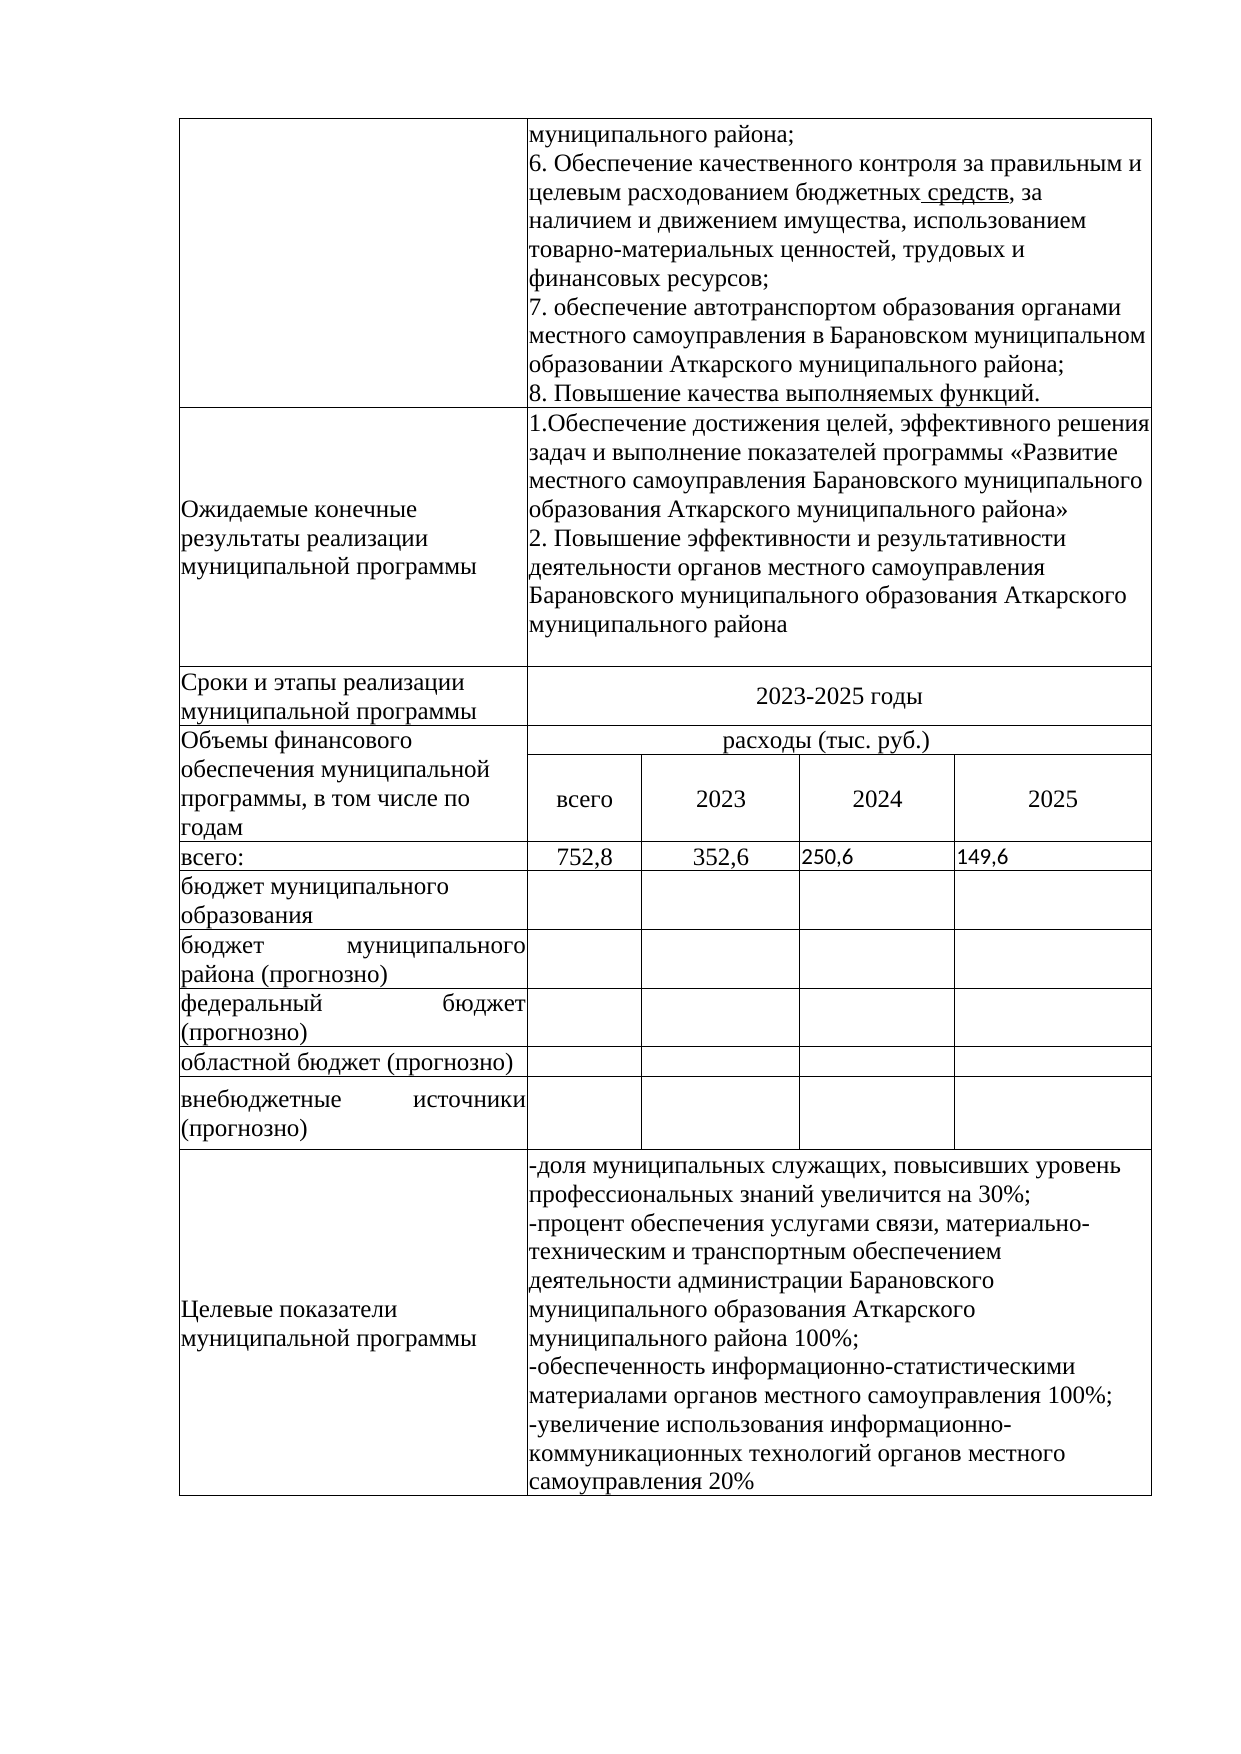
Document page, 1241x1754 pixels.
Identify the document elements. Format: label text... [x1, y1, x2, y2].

table_cell -доля муниципальных служащих, повысивших уровень профессиональных знаний увеличится на 30%; -процент обеспечения услугами связи, материально-техническим и транспортным обеспечением деятельности администрации Барановского муниципального образования Аткарского муниципального района 100%; -обеспеченность информационно-статистическими материалами органов местного самоуправления 100%; -увеличение использования информационно-коммуникационных технологий органов местного самоуправления 20% [528, 1150, 1151, 1495]
table_cell [642, 930, 799, 987]
table_cell [955, 930, 1151, 987]
table_cell всего: [180, 842, 527, 870]
table_cell [642, 871, 799, 929]
table_cell [800, 1077, 954, 1149]
table_cell 2023 [642, 755, 799, 841]
table_cell [642, 989, 799, 1046]
table_cell [528, 1077, 641, 1149]
table_cell [955, 1077, 1151, 1149]
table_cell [180, 119, 527, 407]
table_cell [800, 871, 954, 929]
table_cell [528, 119, 1151, 407]
table_cell 2025 [955, 755, 1151, 841]
table_cell 149,6 [955, 842, 1151, 870]
table_cell Ожидаемые конечные результаты реализации муниципальной программы [180, 408, 527, 666]
table_cell 250,6 [800, 842, 954, 870]
table_cell [800, 930, 954, 987]
table_cell федеральный бюджет (прогнозно) [180, 989, 527, 1046]
table_cell бюджет муниципального образования [180, 871, 527, 929]
table_cell всего [528, 755, 641, 841]
table_cell Объемы финансового обеспечения муниципальной программы, в том числе по годам [180, 726, 527, 841]
table_cell [800, 1047, 954, 1076]
table_cell [528, 871, 641, 929]
table_cell [642, 1047, 799, 1076]
table_cell [528, 1047, 641, 1076]
table_cell 752,8 [528, 842, 641, 870]
table_cell областной бюджет (прогнозно) [180, 1047, 527, 1076]
table_cell Сроки и этапы реализации муниципальной программы [180, 667, 527, 724]
table_cell [528, 989, 641, 1046]
table_cell [800, 989, 954, 1046]
table_cell Целевые показатели муниципальной программы [180, 1150, 527, 1495]
table_cell внебюджетные источники (прогнозно) [180, 1077, 527, 1149]
table_cell расходы (тыс. руб.) [528, 726, 1151, 754]
table_cell [955, 1047, 1151, 1076]
table_cell бюджет муниципального района (прогнозно) [180, 930, 527, 987]
table_cell [955, 871, 1151, 929]
table_cell 352,6 [642, 842, 799, 870]
table_cell [528, 930, 641, 987]
table_cell 2024 [800, 755, 954, 841]
table_cell [955, 989, 1151, 1046]
table_cell 2023-2025 годы [528, 667, 1151, 724]
table_cell [642, 1077, 799, 1149]
table_cell 1.Обеспечение достижения целей, эффективного решения задач и выполнение показателей программы «Развитие местного самоуправления Барановского муниципального образования Аткарского муниципального района» 2. Повышение эффективности и результативности деятельности органов местного самоуправления Барановского муниципального образования Аткарского муниципального района [528, 408, 1151, 666]
